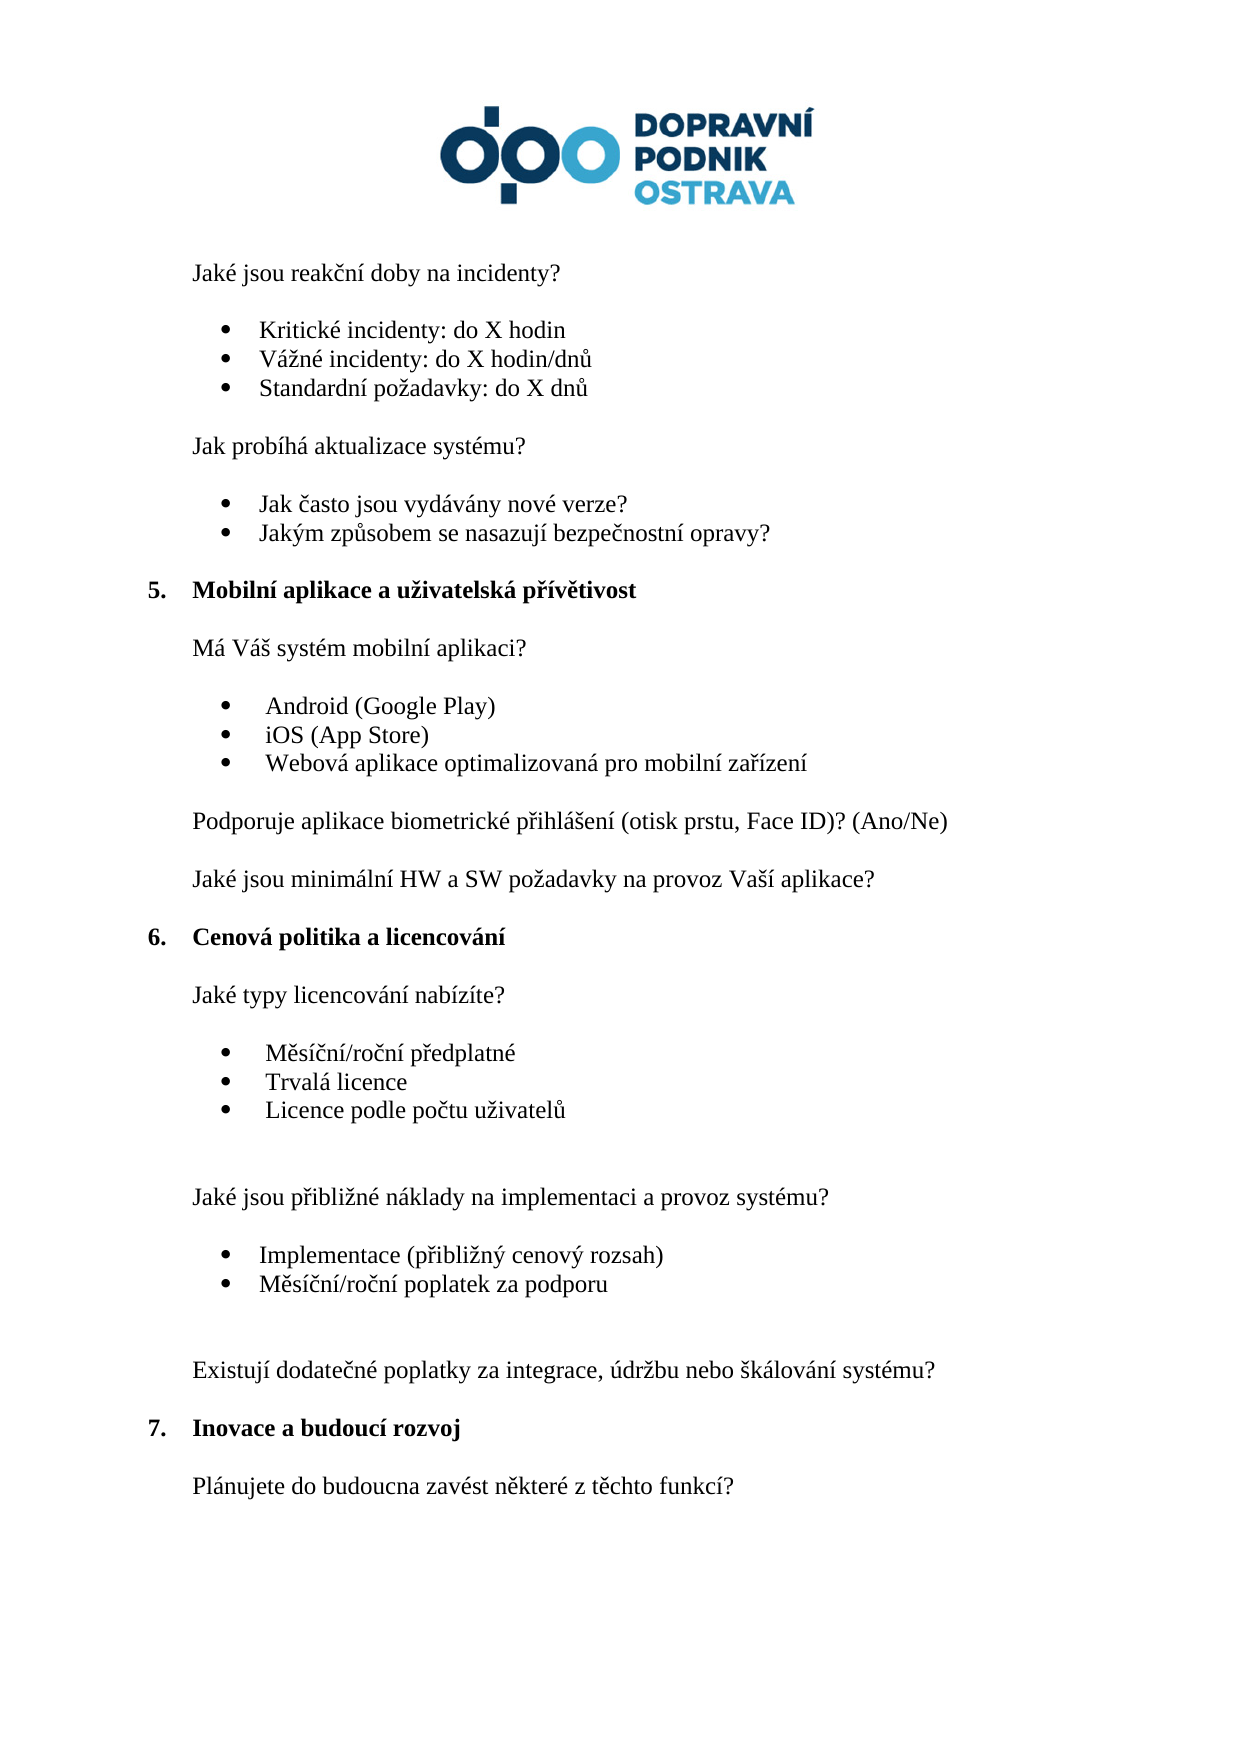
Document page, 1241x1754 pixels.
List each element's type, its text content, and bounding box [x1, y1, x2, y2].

text Jaké typy licencování nabízíte? [148, 980, 1093, 1009]
text Podporuje aplikace biometrické přihlášení (otisk prstu, Face ID)? (Ano/Ne) [148, 806, 1093, 835]
list Licence podle počtu uživatelů [221, 1096, 1093, 1124]
list Android (Google Play) [221, 691, 1093, 720]
list Inovace a budoucí rozvoj [148, 1413, 1093, 1442]
list Vážné incidenty: do X hodin/dnů [221, 344, 1093, 373]
text Má Váš systém mobilní aplikaci? [148, 633, 1093, 662]
text Existují dodatečné poplatky za integrace, údržbu nebo škálování systému? [148, 1356, 1093, 1384]
list Standardní požadavky: do X dnů [221, 373, 1093, 402]
list iOS (App Store) [221, 720, 1093, 748]
list Měsíční/roční poplatek za podporu [221, 1269, 1093, 1298]
text Jaké jsou reakční doby na incidenty? [148, 258, 1093, 286]
list Měsíční/roční předplatné [221, 1038, 1093, 1067]
list Jakým způsobem se nasazují bezpečnostní opravy? [221, 518, 1093, 546]
text Jaké jsou přibližné náklady na implementaci a provoz systému? [148, 1182, 1093, 1211]
list Cenová politika a licencování [148, 922, 1093, 951]
list Jak často jsou vydávány nové verze? [221, 489, 1093, 518]
list Implementace (přibližný cenový rozsah) [221, 1240, 1093, 1269]
list Mobilní aplikace a uživatelská přívětivost [148, 575, 1093, 604]
list Webová aplikace optimalizovaná pro mobilní zařízení [221, 748, 1093, 777]
picture [414, 73, 826, 258]
text Plánujete do budoucna zavést některé z těchto funkcí? [148, 1471, 1093, 1500]
list Trvalá licence [221, 1067, 1093, 1096]
text Jaké jsou minimální HW a SW požadavky na provoz Vaší aplikace? [148, 864, 1093, 893]
list Kritické incidenty: do X hodin [221, 316, 1093, 344]
text Jak probíhá aktualizace systému? [148, 431, 1093, 460]
